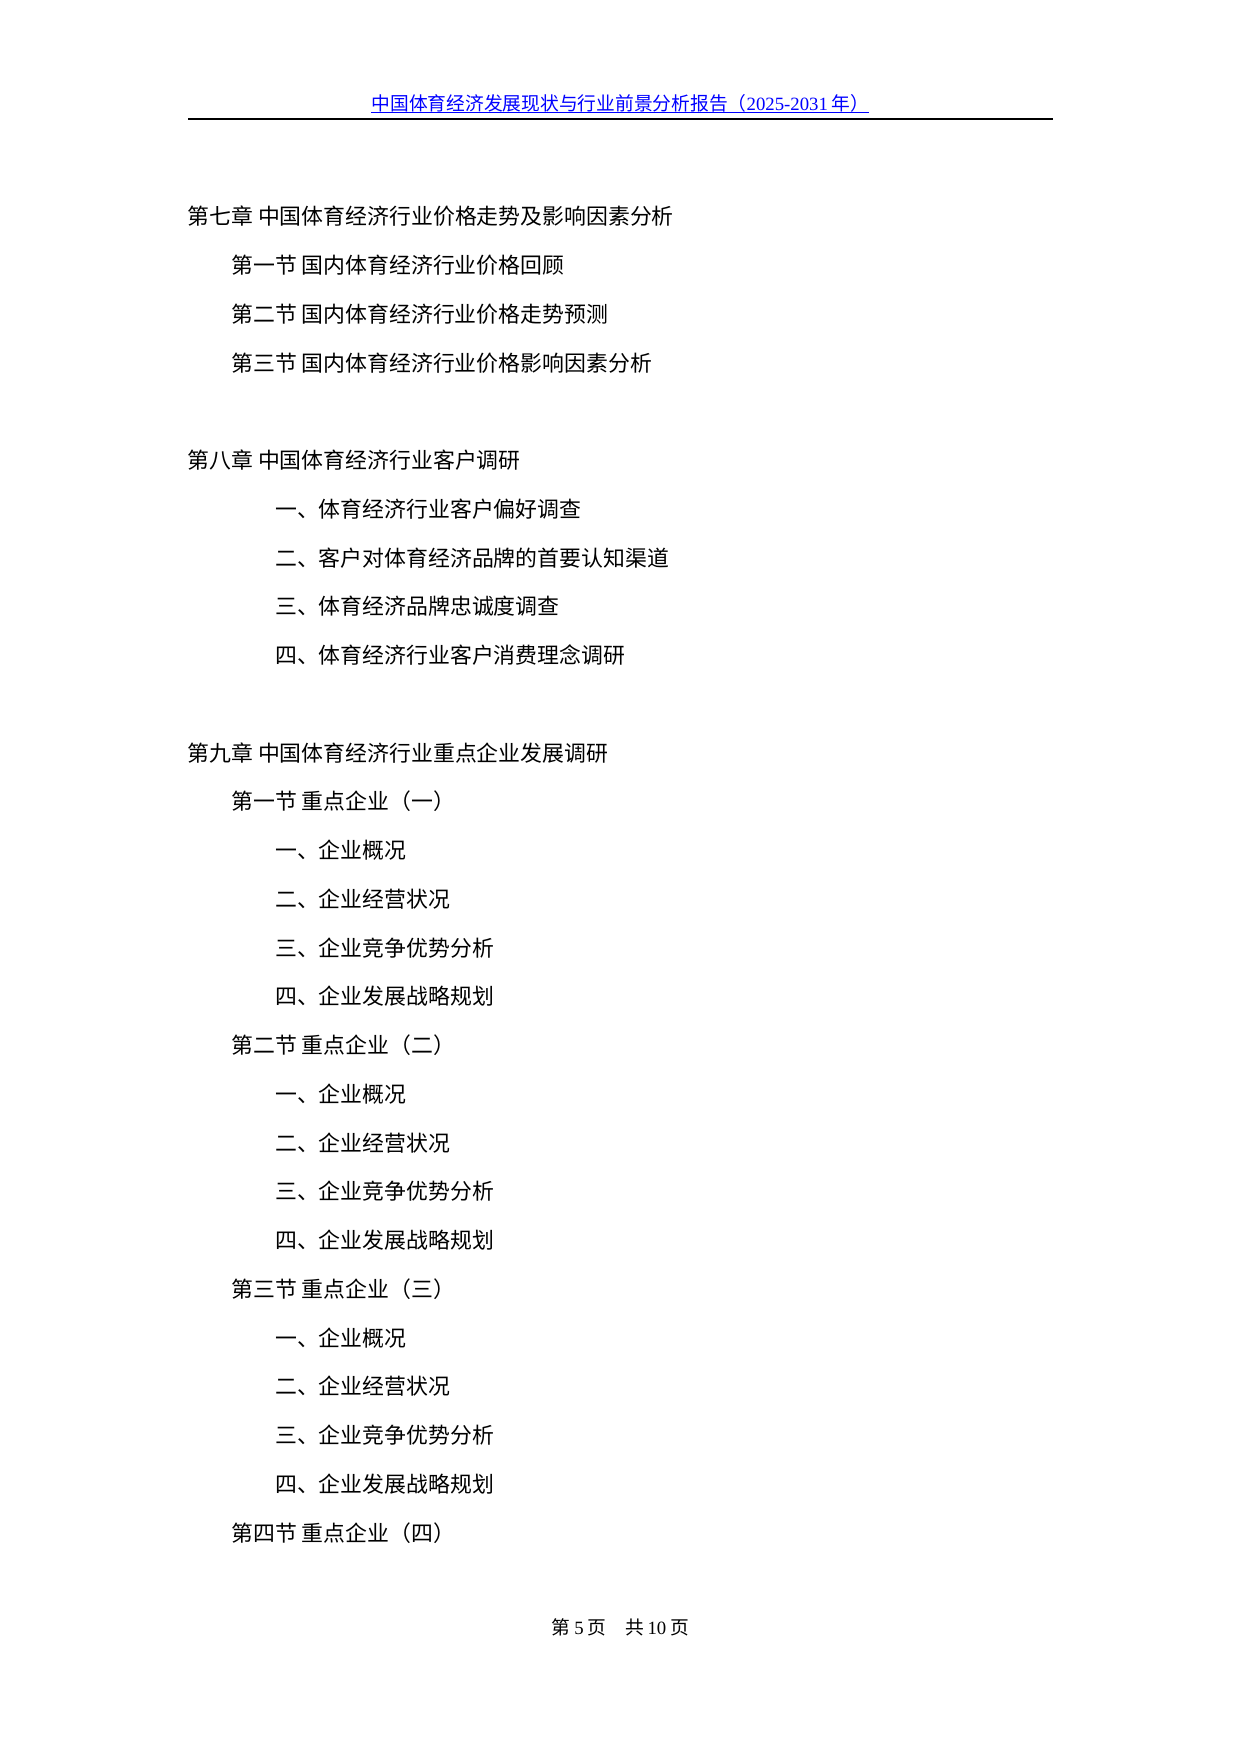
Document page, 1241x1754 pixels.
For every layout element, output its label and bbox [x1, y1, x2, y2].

text [187, 150, 1053, 1548]
